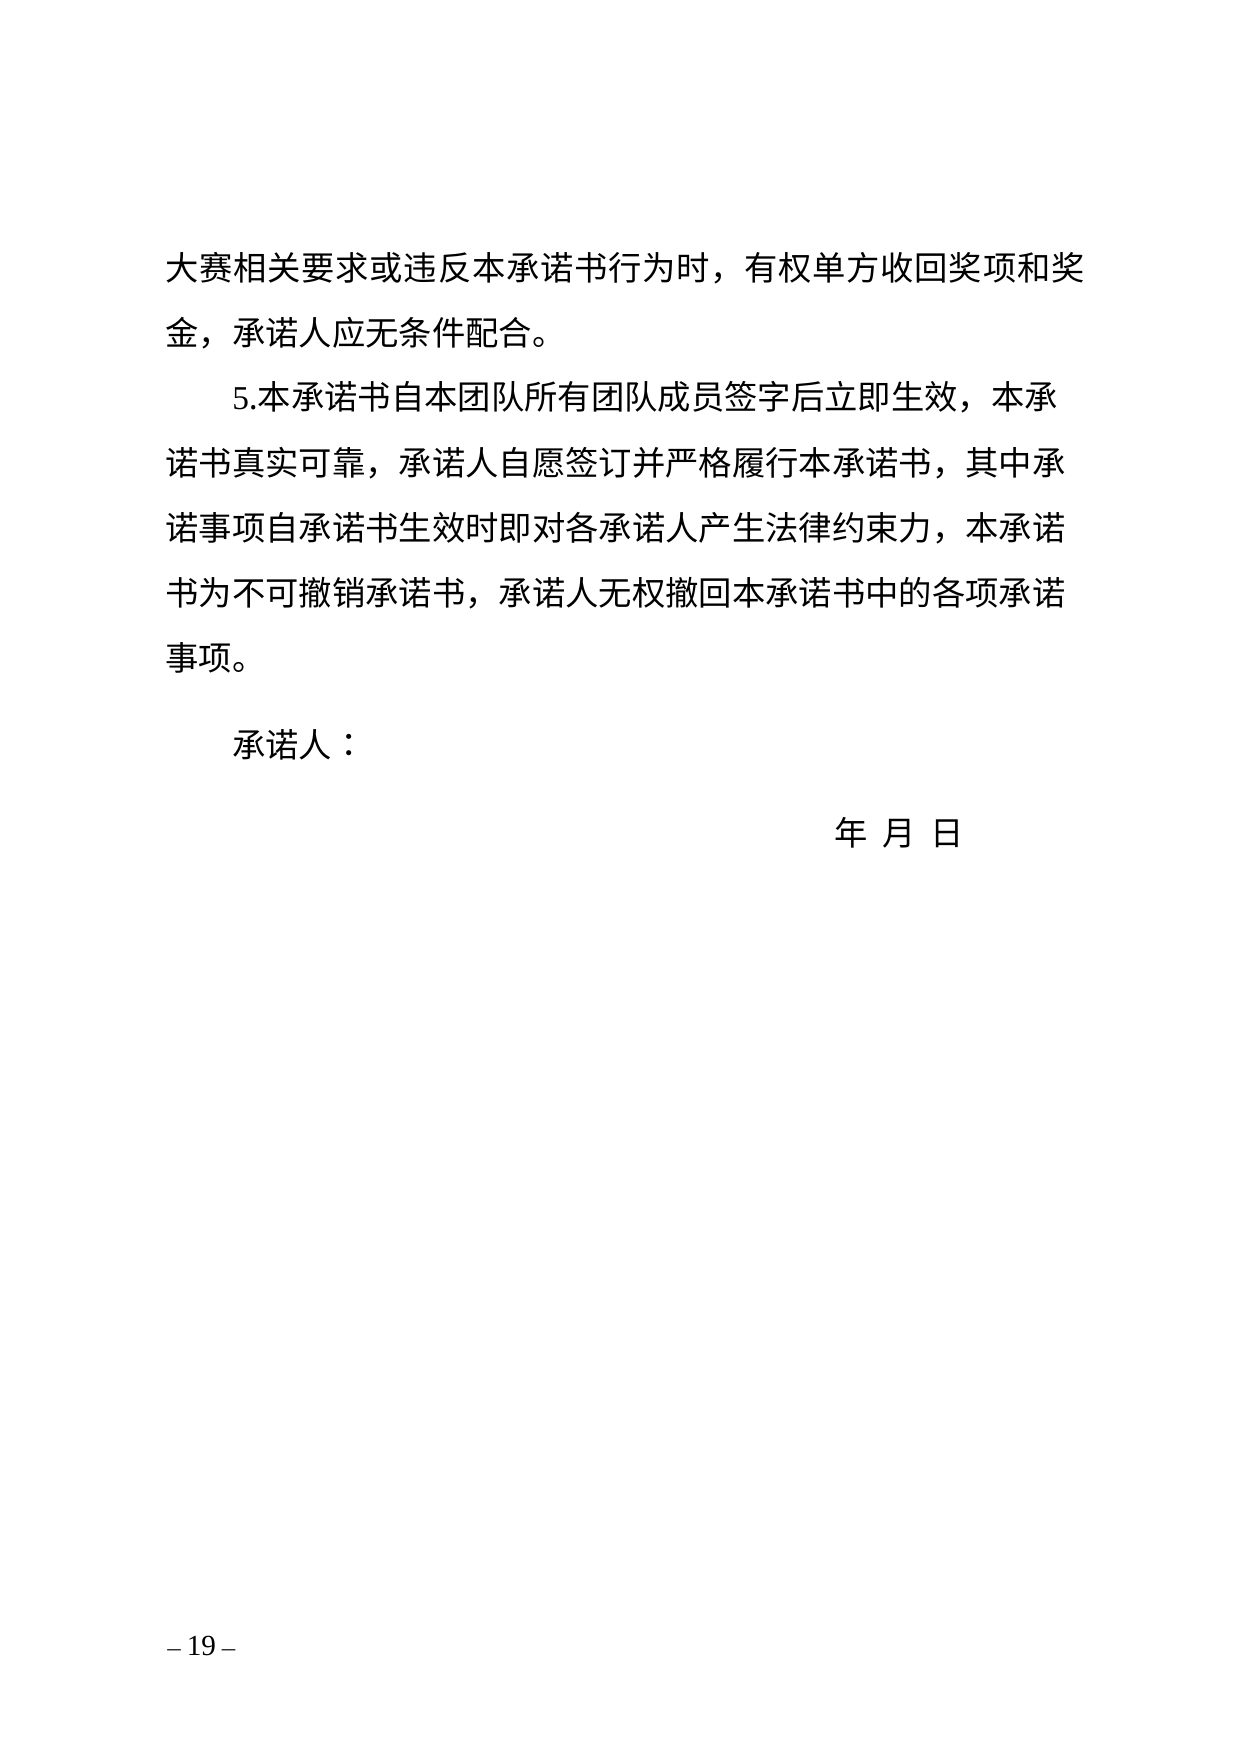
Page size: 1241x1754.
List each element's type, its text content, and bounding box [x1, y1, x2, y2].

text 承诺人： [165, 711, 1087, 776]
text 年 月 日 [165, 799, 964, 864]
text 5.本承诺书自本团队所有团队成员签字后立即生效，本承诺书真实可靠，承诺人自愿签订并严格履行本承诺书，其中承诺事项自承诺书生效时即对各承诺人产生法律约束力，本承诺书为不可撤销承诺书，承诺人无权撤回本承诺书中的各项承诺事项。 [165, 363, 1087, 688]
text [165, 233, 1087, 363]
